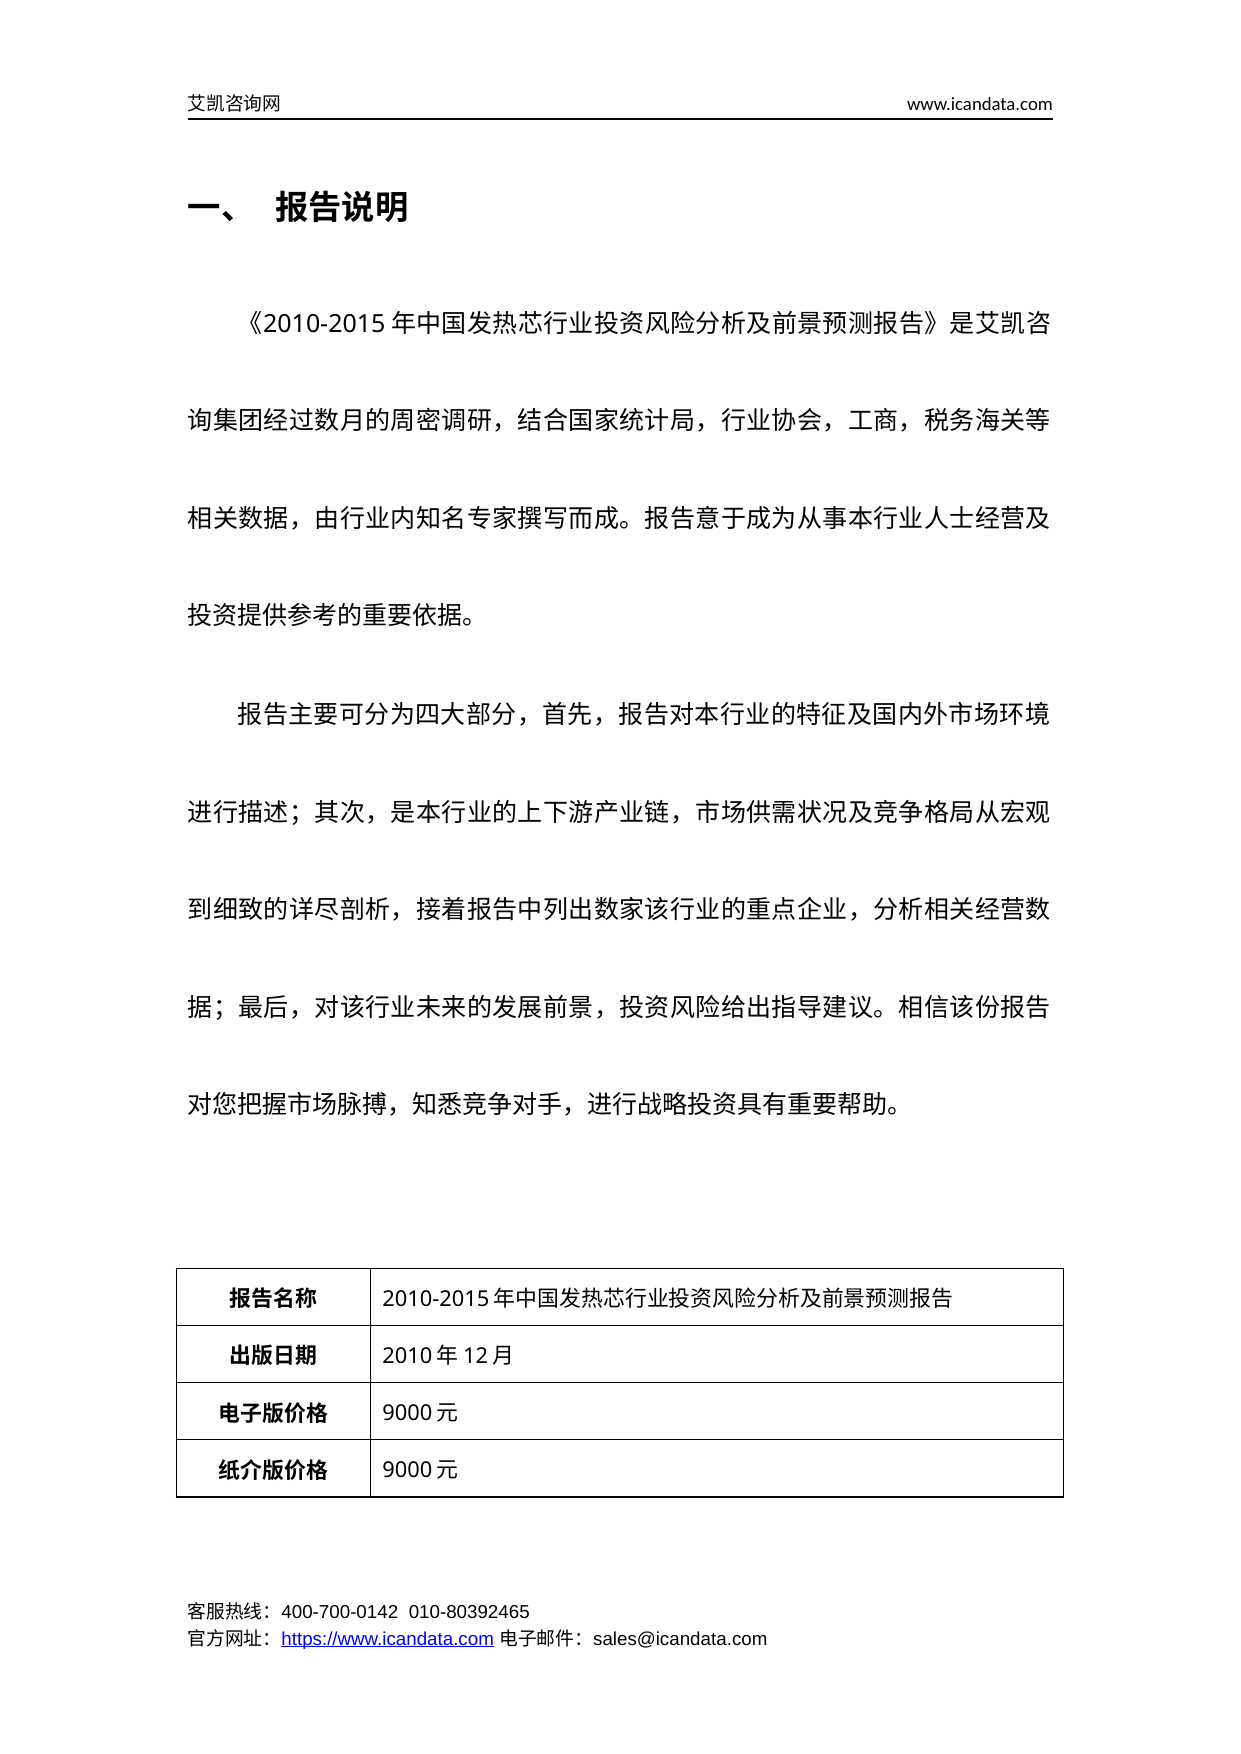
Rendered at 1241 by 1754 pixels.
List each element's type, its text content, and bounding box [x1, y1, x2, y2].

table_cell 2010年12月 [371, 1326, 1063, 1382]
subtitle 报告说明 [187, 172, 1053, 237]
table_cell 9000元 [371, 1440, 1063, 1496]
table_cell 电子版价格 [177, 1383, 370, 1439]
table_header 2010-2015年中国发热芯行业投资风险分析及前景预测报告 [371, 1269, 1063, 1325]
text 《2010-2015年中国发热芯行业投资风险分析及前景预测报告》是艾凯咨询集团经过数月的周密调研，结合国家统计局，行业协会，工商，税务海关等相关数据，由行业内知名专家撰写而成。报告意于成为从事本行业人士经营及投资提供参考的重要依据。 [187, 289, 1053, 646]
table_cell 纸介版价格 [177, 1440, 370, 1496]
table_header 报告名称 [177, 1269, 370, 1325]
table_cell 9000元 [371, 1383, 1063, 1439]
table_cell 出版日期 [177, 1326, 370, 1382]
text 报告主要可分为四大部分，首先，报告对本行业的特征及国内外市场环境进行描述；其次，是本行业的上下游产业链，市场供需状况及竞争格局从宏观到细致的详尽剖析，接着报告中列出数家该行业的重点企业，分析相关经营数据；最后，对该行业未来的发展前景，投资风险给出指导建议。相信该份报告对您把握市场脉搏，知悉竞争对手，进行战略投资具有重要帮助。 [187, 681, 1053, 1136]
